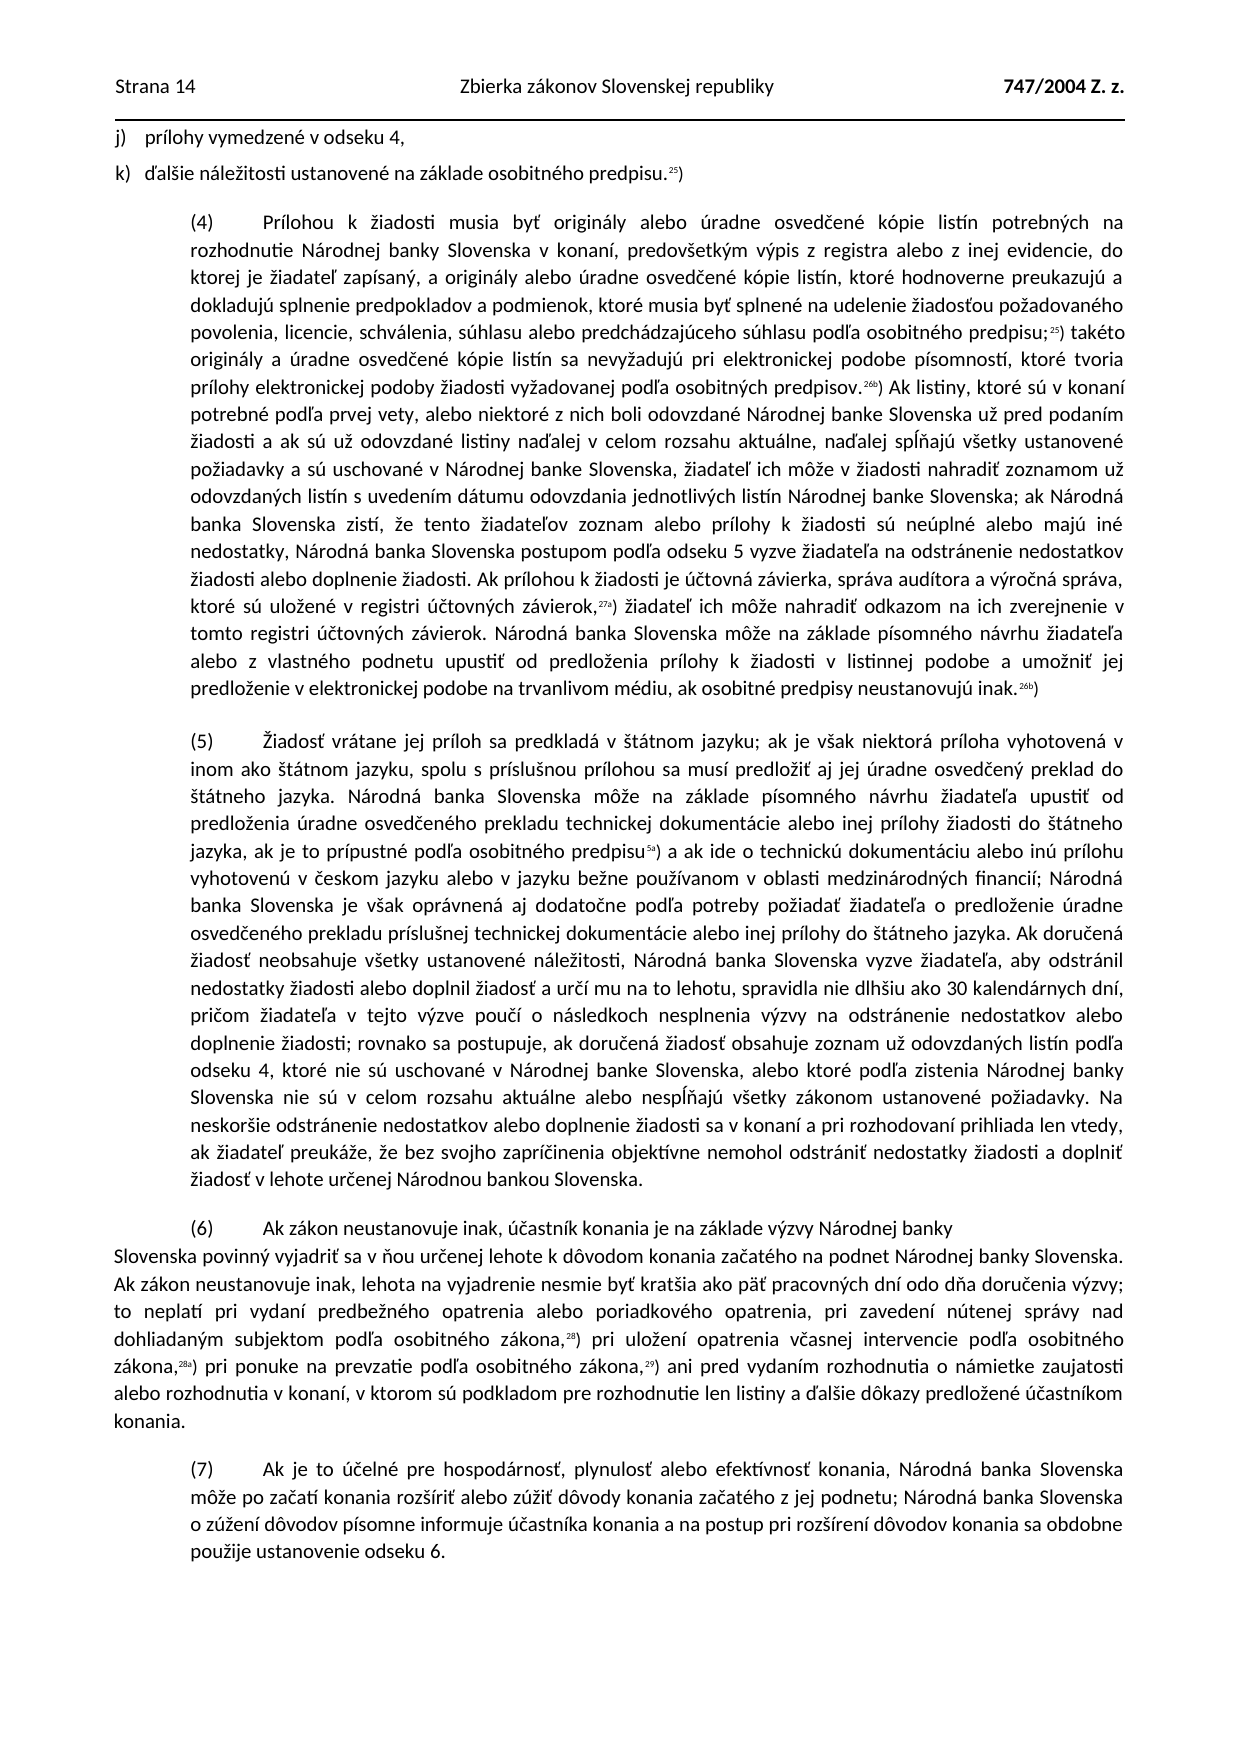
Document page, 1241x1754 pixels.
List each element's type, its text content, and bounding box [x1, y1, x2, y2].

text Slovenska povinný vyjadriť sa v ňou určenej lehote k dôvodom konania začatého na podnet Národnej banky Slovenska. Ak zákon neustanovuje inak, lehota na vyjadrenie nesmie byť kratšia ako päť pracovných dní odo dňa doručenia výzvy; to neplatí pri vydaní predbežného opatrenia alebo poriadkového opatrenia, pri zavedení nútenej správy nad dohliadaným subjektom podľa osobitného zákona,28) pri uložení opatrenia včasnej intervencie podľa osobitného zákona,28a) pri ponuke na prevzatie podľa osobitného zákona,29) ani pred vydaním rozhodnutia o námietke zaujatosti alebo rozhodnutia v konaní, v ktorom sú podkladom pre rozhodnutie len listiny a ďalšie dôkazy predložené účastníkom konania. [113, 1243, 1125, 1433]
list ďalšie náležitosti ustanovené na základe osobitného predpisu.25) [115, 160, 1125, 185]
list Žiadosť vrátane jej príloh sa predkladá v štátnom jazyku; ak je však niektorá príloha vyhotovená v inom ako štátnom jazyku, spolu s príslušnou prílohou sa musí predložiť aj jej úradne osvedčený preklad do štátneho jazyka. Národná banka Slovenska môže na základe písomného návrhu žiadateľa upustiť od predloženia úradne osvedčeného prekladu technickej dokumentácie alebo inej prílohy žiadosti do štátneho jazyka, ak je to prípustné podľa osobitného predpisu5a) a ak ide o technickú dokumentáciu alebo inú prílohu vyhotovenú v českom jazyku alebo v jazyku bežne používanom v oblasti medzinárodných financií; Národná banka Slovenska je však oprávnená aj dodatočne podľa potreby požiadať žiadateľa o predloženie úradne osvedčeného prekladu príslušnej technickej dokumentácie alebo inej prílohy do štátneho jazyka. Ak doručená žiadosť neobsahuje všetky ustanovené náležitosti, Národná banka Slovenska vyzve žiadateľa, aby odstránil nedostatky žiadosti alebo doplnil žiadosť a určí mu na to lehotu, spravidla nie dlhšiu ako 30 kalendárnych dní, pričom žiadateľa v tejto výzve poučí o následkoch nesplnenia výzvy na odstránenie nedostatkov alebo doplnenie žiadosti; rovnako sa postupuje, ak doručená žiadosť obsahuje zoznam už odovzdaných listín podľa odseku 4, ktoré nie sú uschované v Národnej banke Slovenska, alebo ktoré podľa zistenia Národnej banky Slovenska nie sú v celom rozsahu aktuálne alebo nespĺňajú všetky zákonom ustanovené požiadavky. Na neskoršie odstránenie nedostatkov alebo doplnenie žiadosti sa v konaní a pri rozhodovaní prihliada len vtedy, ak žiadateľ preukáže, že bez svojho zapríčinenia objektívne nemohol odstrániť nedostatky žiadosti a doplniť žiadosť v lehote určenej Národnou bankou Slovenska. [190, 728, 1125, 1192]
list prílohy vymedzené v odseku 4, [115, 101, 1125, 150]
list Prílohou k žiadosti musia byť originály alebo úradne osvedčené kópie listín potrebných na rozhodnutie Národnej banky Slovenska v konaní, predovšetkým výpis z registra alebo z inej evidencie, do ktorej je žiadateľ zapísaný, a originály alebo úradne osvedčené kópie listín, ktoré hodnoverne preukazujú a dokladujú splnenie predpokladov a podmienok, ktoré musia byť splnené na udelenie žiadosťou požadovaného povolenia, licencie, schválenia, súhlasu alebo predchádzajúceho súhlasu podľa osobitného predpisu;25) takéto originály a úradne osvedčené kópie listín sa nevyžadujú pri elektronickej podobe písomností, ktoré tvoria prílohy elektronickej podoby žiadosti vyžadovanej podľa osobitných predpisov.26b) Ak listiny, ktoré sú v konaní potrebné podľa prvej vety, alebo niektoré z nich boli odovzdané Národnej banke Slovenska už pred podaním žiadosti a ak sú už odovzdané listiny naďalej v celom rozsahu aktuálne, naďalej spĺňajú všetky ustanovené požiadavky a sú uschované v Národnej banke Slovenska, žiadateľ ich môže v žiadosti nahradiť zoznamom už odovzdaných listín s uvedením dátumu odovzdania jednotlivých listín Národnej banke Slovenska; ak Národná banka Slovenska zistí, že tento žiadateľov zoznam alebo prílohy k žiadosti sú neúplné alebo majú iné nedostatky, Národná banka Slovenska postupom podľa odseku 5 vyzve žiadateľa na odstránenie nedostatkov žiadosti alebo doplnenie žiadosti. Ak prílohou k žiadosti je účtovná závierka, správa audítora a výročná správa, ktoré sú uložené v registri účtovných závierok,27a) žiadateľ ich môže nahradiť odkazom na ich zverejnenie v tomto registri účtovných závierok. Národná banka Slovenska môže na základe písomného návrhu žiadateľa alebo z vlastného podnetu upustiť od predloženia prílohy k žiadosti v listinnej podobe a umožniť jej predloženie v elektronickej podobe na trvanlivom médiu, ak osobitné predpisy neustanovujú inak.26b) [190, 209, 1125, 701]
list Ak zákon neustanovuje inak, účastník konania je na základe výzvy Národnej banky [190, 1215, 1125, 1241]
list Ak je to účelné pre hospodárnosť, plynulosť alebo efektívnosť konania, Národná banka Slovenska môže po začatí konania rozšíriť alebo zúžiť dôvody konania začatého z jej podnetu; Národná banka Slovenska o zúžení dôvodov písomne informuje účastníka konania a na postup pri rozšírení dôvodov konania sa obdobne použije ustanovenie odseku 6. [190, 1456, 1125, 1564]
